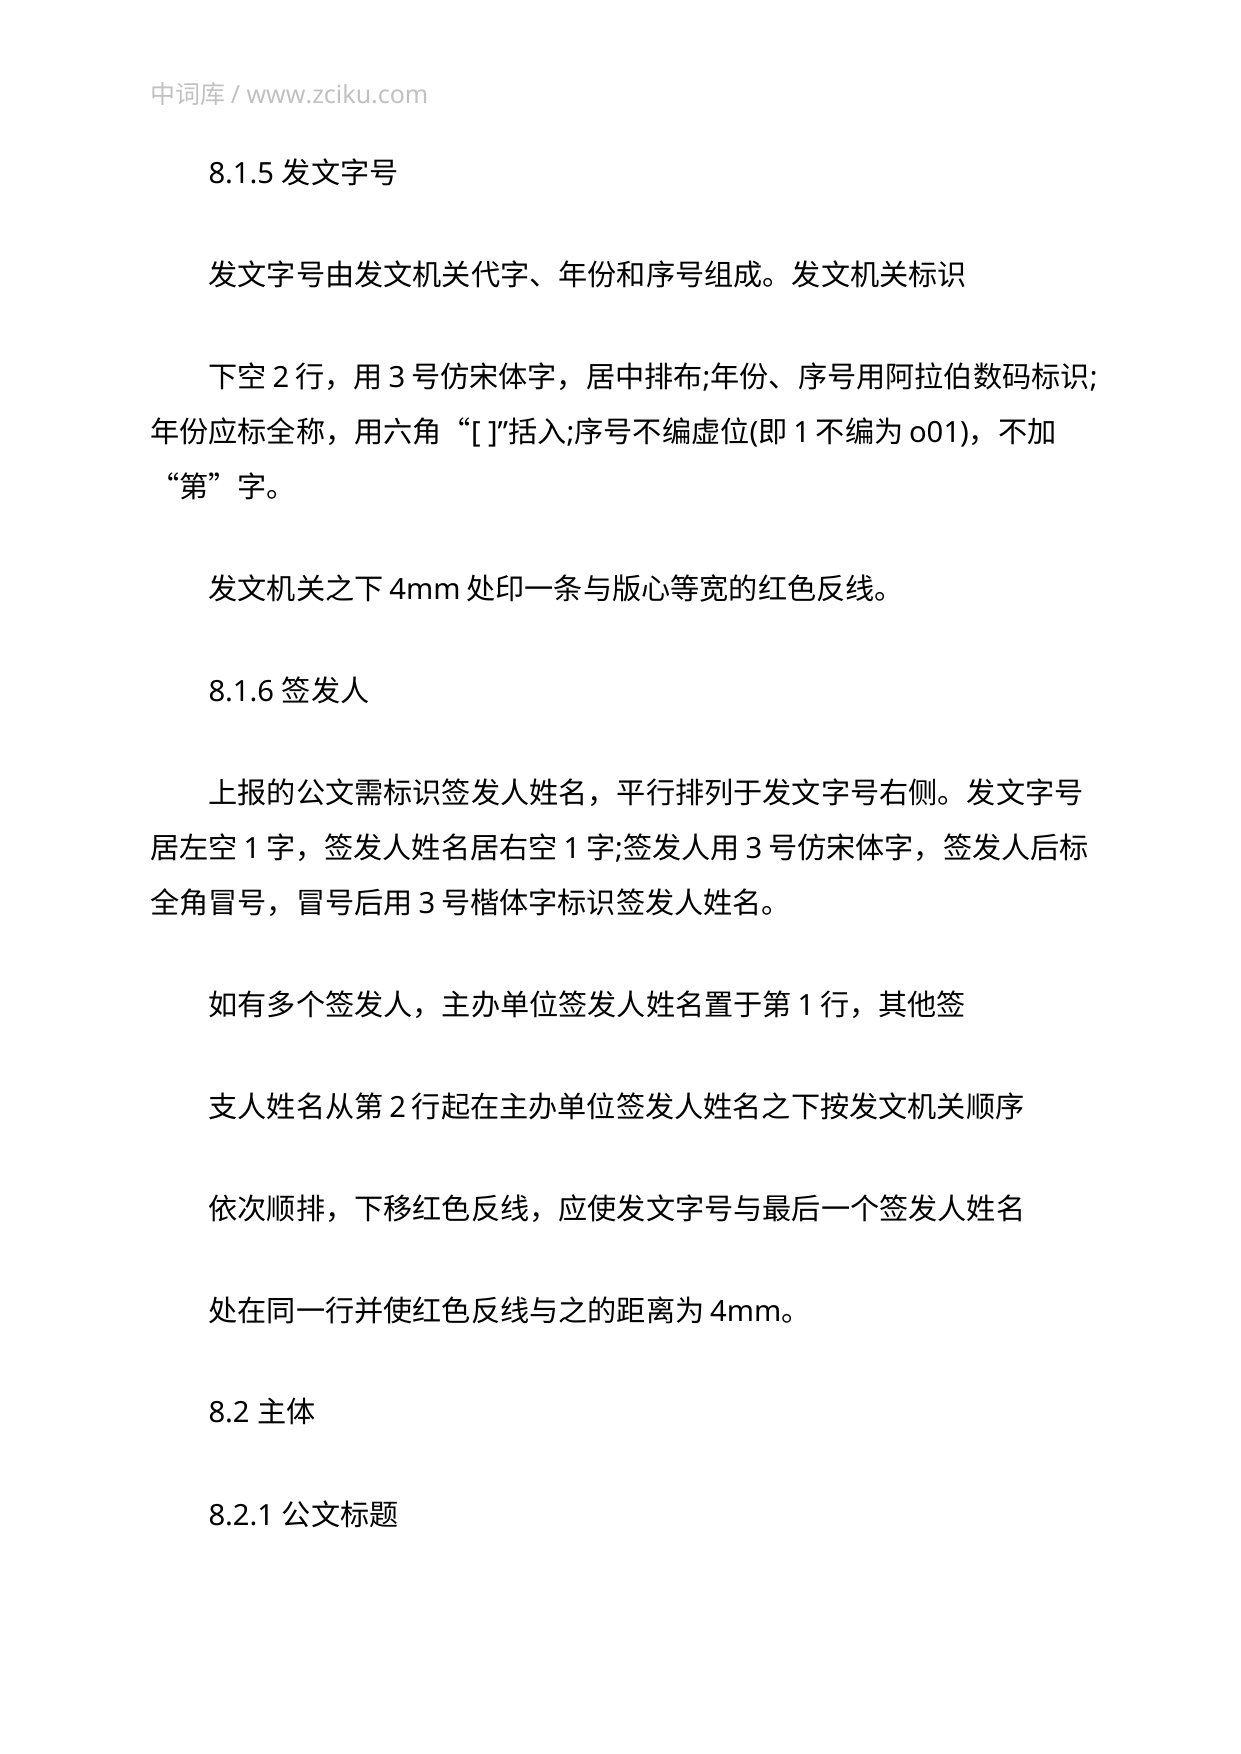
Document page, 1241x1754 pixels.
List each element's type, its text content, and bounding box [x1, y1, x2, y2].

text 如有多个签发人，主办单位签发人姓名置于第1行，其他签 [150, 981, 1090, 1024]
text 下空2行，用3号仿宋体字，居中排布;年份、序号用阿拉伯数码标识;年份应标全称，用六角“[ ]”括入;序号不编虚位(即1不编为o01)，不加“第”字。 [150, 354, 1090, 506]
text 发文机关之下4mm处印一条与版心等宽的红色反线。 [150, 566, 1090, 608]
text 处在同一行并使红色反线与之的距离为4mm。 [150, 1287, 1090, 1329]
text 依次顺排，下移红色反线，应使发文字号与最后一个签发人姓名 [150, 1185, 1090, 1228]
text 8.2 主体 [150, 1389, 1090, 1431]
text 支人姓名从第2行起在主办单位签发人姓名之下按发文机关顺序 [150, 1083, 1090, 1126]
text 上报的公文需标识签发人姓名，平行排列于发文字号右侧。发文字号居左空1字，签发人姓名居右空1字;签发人用3号仿宋体字，签发人后标全角冒号，冒号后用3号楷体字标识签发人姓名。 [150, 769, 1090, 922]
text 8.1.5 发文字号 [150, 150, 1090, 192]
text 发文字号由发文机关代字、年份和序号组成。发文机关标识 [150, 252, 1090, 294]
text 8.1.6 签发人 [150, 667, 1090, 710]
text 8.2.1 公文标题 [150, 1491, 1090, 1533]
